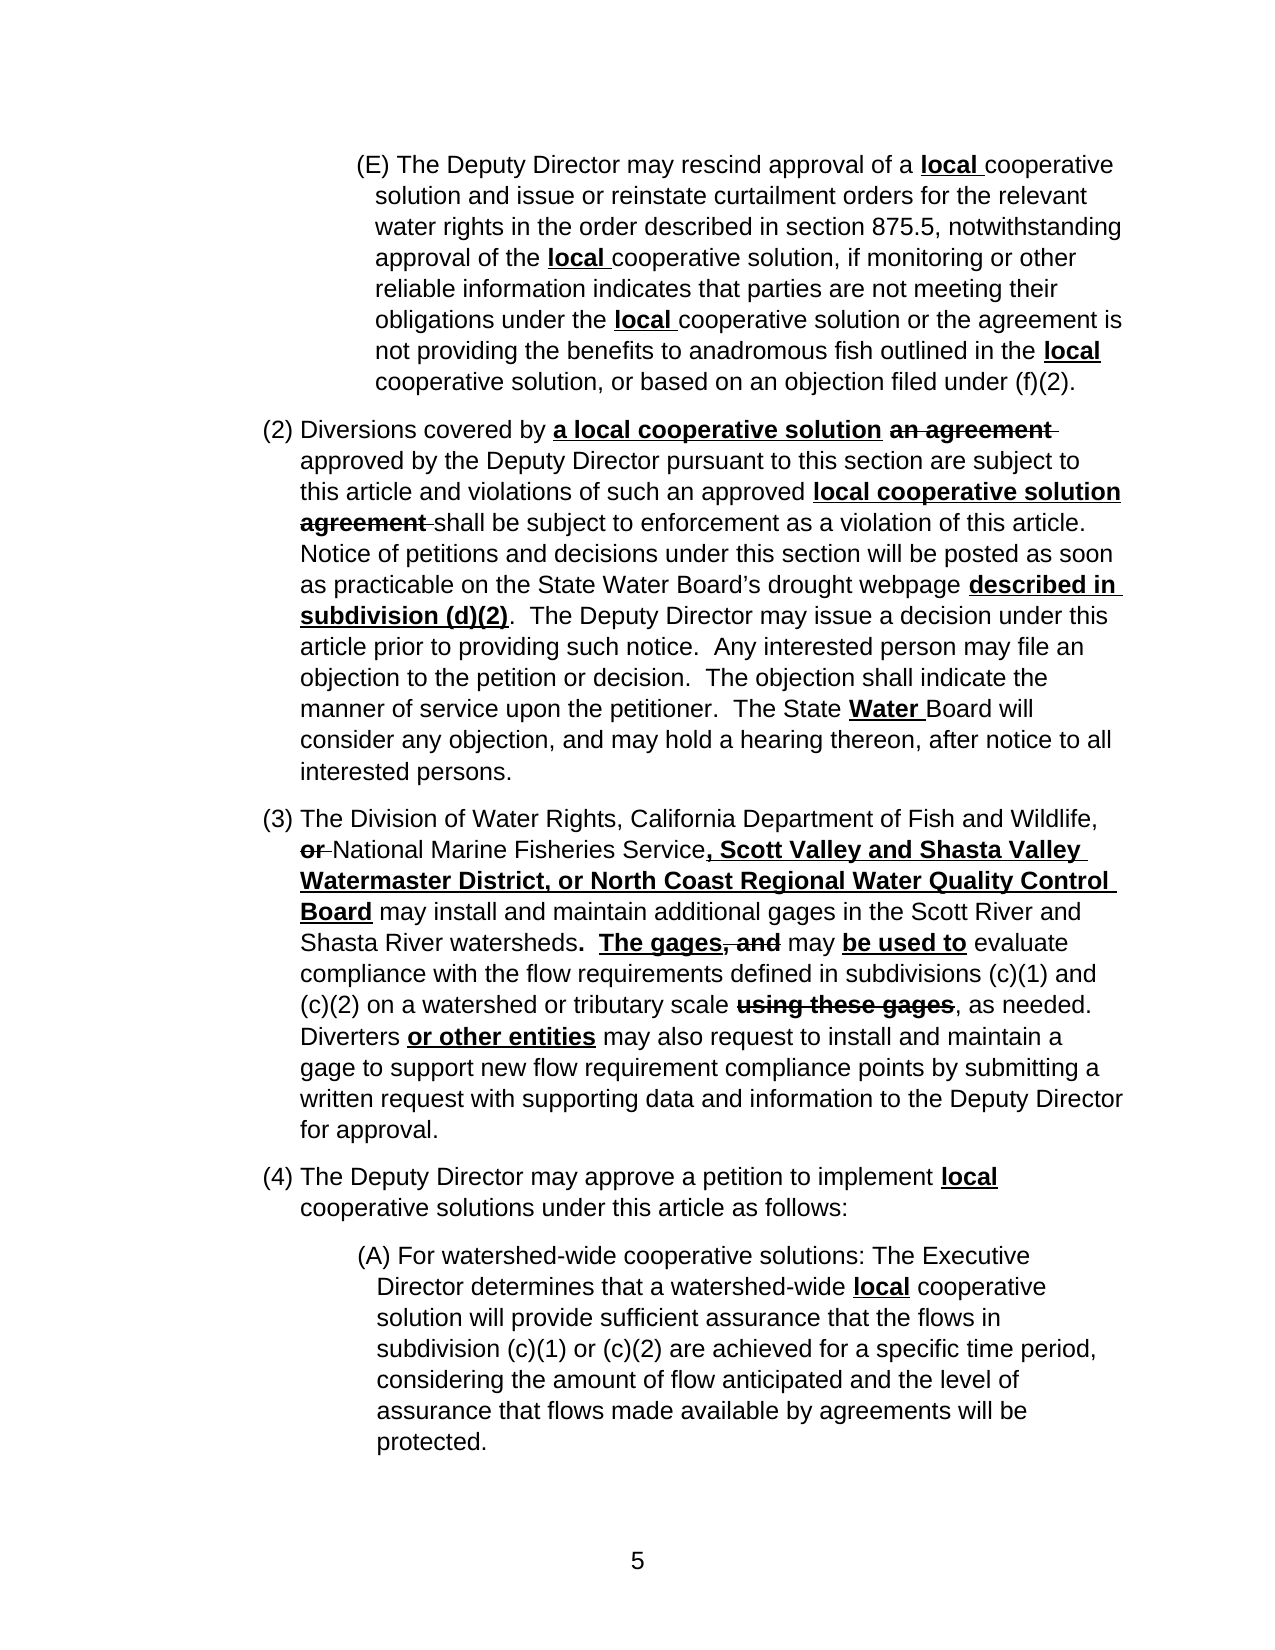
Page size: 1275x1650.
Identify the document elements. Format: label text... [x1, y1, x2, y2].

list Diversions covered by a local cooperative solution an agreement approved by the Deputy Director pursuant to this section are subject to this article and violations of such an approved local cooperative solution agreement shall be subject to enforcement as a violation of this article. Notice of petitions and decisions under this section will be posted as soon as practicable on the State Water Board’s drought webpage described in subdivision (d)(2). The Deputy Director may issue a decision under this article prior to providing such notice. Any interested person may file an objection to the petition or decision. The objection shall indicate the manner of service upon the petitioner. The State Water Board will consider any objection, and may hold a hearing thereon, after notice to all interested persons. [262, 415, 1125, 785]
list The Division of Water Rights, California Department of Fish and Wildlife, or National Marine Fisheries Service, Scott Valley and Shasta Valley Watermaster District, or North Coast Regional Water Quality Control Board may install and maintain additional gages in the Scott River and Shasta River watersheds. The gages, and may be used to evaluate compliance with the flow requirements defined in subdivisions (c)(1) and (c)(2) on a watershed or tributary scale using these gages, as needed. Diverters or other entities may also request to install and maintain a gage to support new flow requirement compliance points by submitting a written request with supporting data and information to the Deputy Director for approval. [262, 804, 1125, 1143]
text (E) The Deputy Director may rescind approval of a local cooperative solution and issue or reinstate curtailment orders for the relevant water rights in the order described in section 875.5, notwithstanding approval of the local cooperative solution, if monitoring or other reliable information indicates that parties are not meeting their obligations under the local cooperative solution or the agreement is not providing the benefits to anadromous fish outlined in the local cooperative solution, or based on an objection filed under (f)(2). [356, 150, 1125, 396]
list The Deputy Director may approve a petition to implement local cooperative solutions under this article as follows: [262, 1162, 1125, 1222]
list For watershed-wide cooperative solutions: The Executive Director determines that a watershed-wide local cooperative solution will provide sufficient assurance that the flows in subdivision (c)(1) or (c)(2) are achieved for a specific time period, considering the amount of flow anticipated and the level of assurance that flows made available by agreements will be protected. [357, 1241, 1125, 1456]
